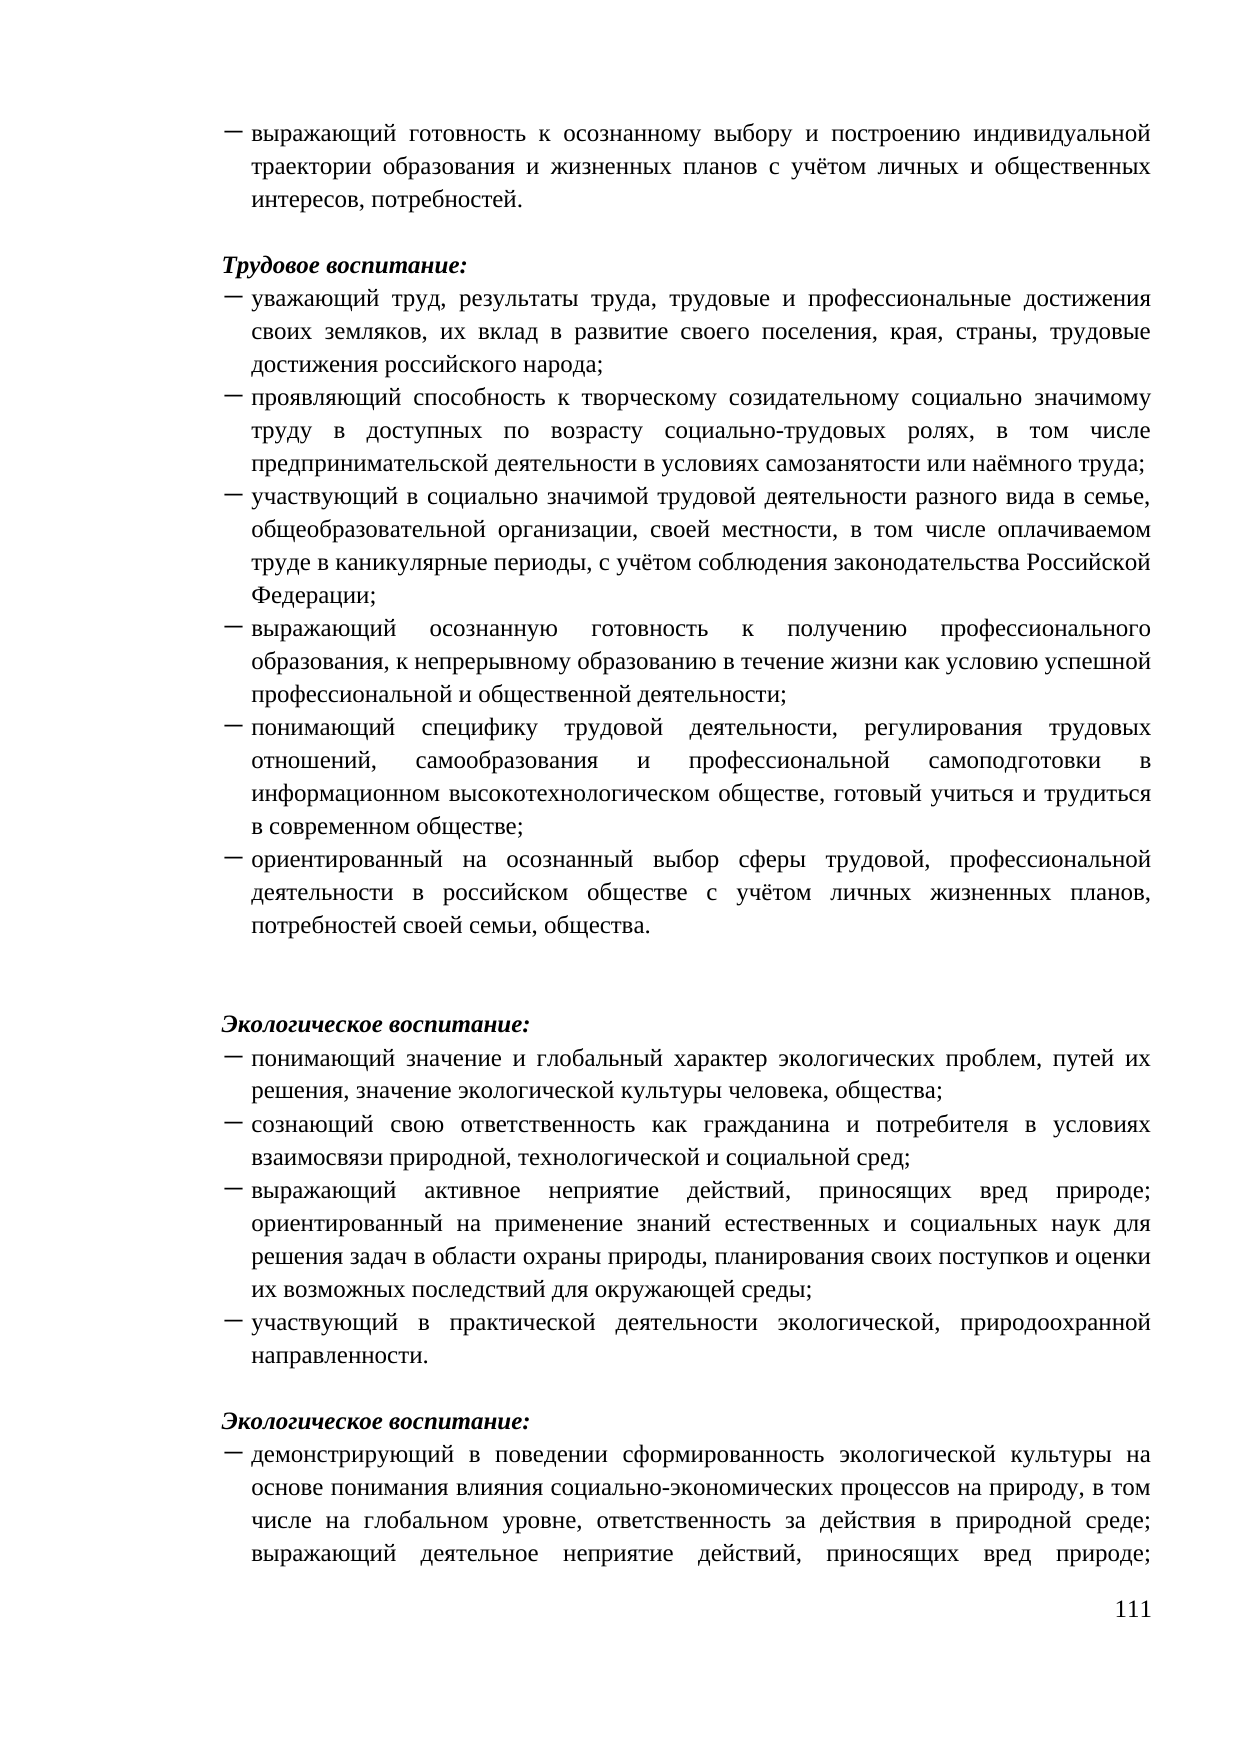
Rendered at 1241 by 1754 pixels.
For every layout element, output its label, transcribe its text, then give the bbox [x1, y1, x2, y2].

list понимающий специфику трудовой деятельности, регулирования трудовых отношений, самообразования и профессиональной самоподготовки в информационном высокотехнологическом обществе, готовый учиться и трудиться в современном обществе; [221, 712, 1152, 840]
list сознающий свою ответственность как гражданина и потребителя в условиях взаимосвязи природной, технологической и социальной сред; [221, 1109, 1152, 1170]
text Экологическое воспитание: [148, 1009, 1152, 1038]
list выражающий готовность к осознанному выбору и построению индивидуальной траектории образования и жизненных планов с учётом личных и общественных интересов, потребностей. [221, 118, 1152, 213]
list уважающий труд, результаты труда, трудовые и профессиональные достижения своих земляков, их вклад в развитие своего поселения, края, страны, трудовые достижения российского народа; [221, 283, 1152, 378]
list ориентированный на осознанный выбор сферы трудовой, профессиональной деятельности в российском обществе с учётом личных жизненных планов, потребностей своей семьи, общества. [221, 844, 1152, 939]
list выражающий активное неприятие действий, приносящих вред природе; ориентированный на применение знаний естественных и социальных наук для решения задач в области охраны природы, планирования своих поступков и оценки их возможных последствий для окружающей среды; [221, 1175, 1152, 1302]
list понимающий значение и глобальный характер экологических проблем, путей их решения, значение экологической культуры человека, общества; [221, 1043, 1152, 1104]
text Трудовое воспитание: [148, 250, 1152, 279]
list участвующий в социально значимой трудовой деятельности разного вида в семье, общеобразовательной организации, своей местности, в том числе оплачиваемом труде в каникулярные периоды, с учётом соблюдения законодательства Российской Федерации; [221, 481, 1152, 609]
list участвующий в практической деятельности экологической, природоохранной направленности. [221, 1307, 1152, 1368]
list выражающий осознанную готовность к получению профессионального образования, к непрерывному образованию в течение жизни как условию успешной профессиональной и общественной деятельности; [221, 613, 1152, 708]
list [221, 1439, 1152, 1567]
list проявляющий способность к творческому созидательному социально значимому труду в доступных по возрасту социально-трудовых ролях, в том числе предпринимательской деятельности в условиях самозанятости или наёмного труда; [221, 382, 1152, 477]
text Экологическое воспитание: [148, 1406, 1152, 1434]
